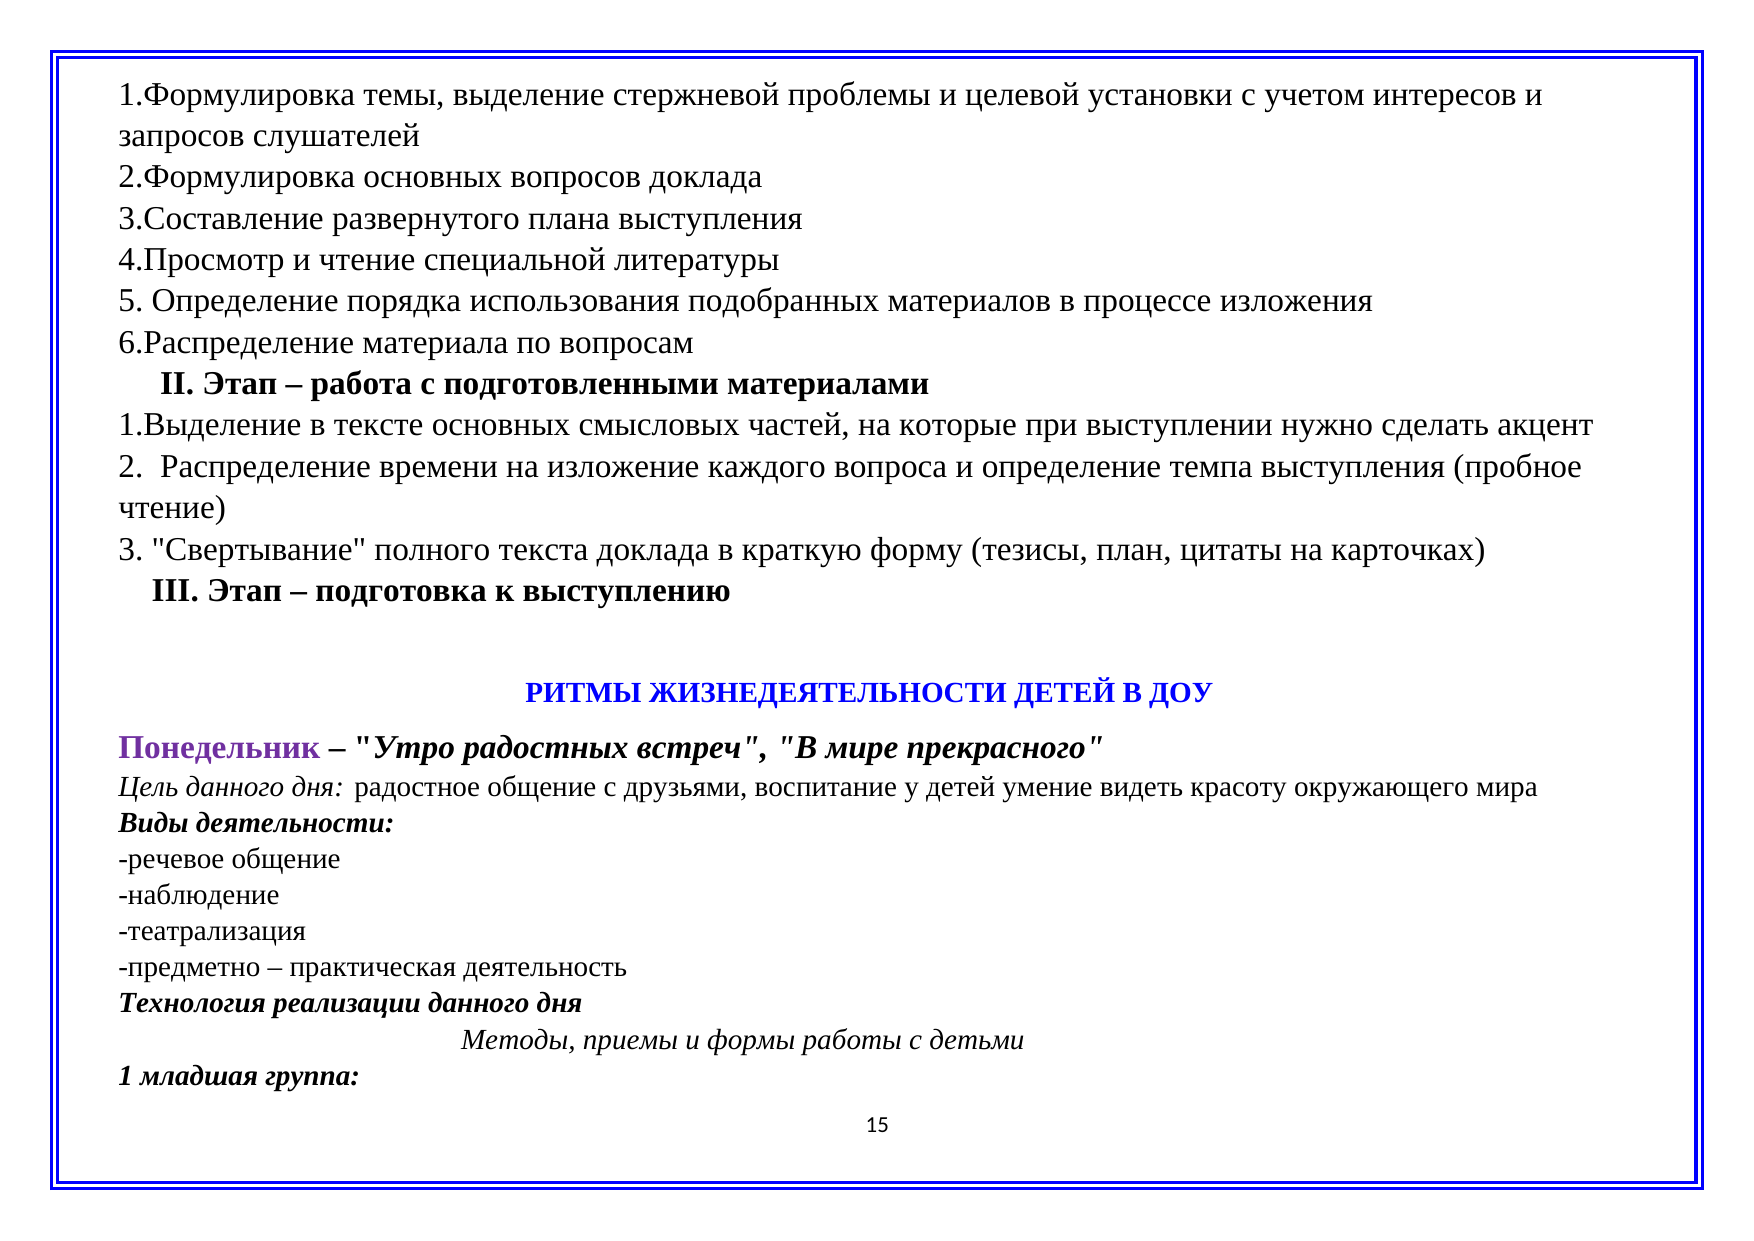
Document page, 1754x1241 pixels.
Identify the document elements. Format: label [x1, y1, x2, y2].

table_header [118, 628, 1621, 1091]
text [118, 74, 1636, 608]
